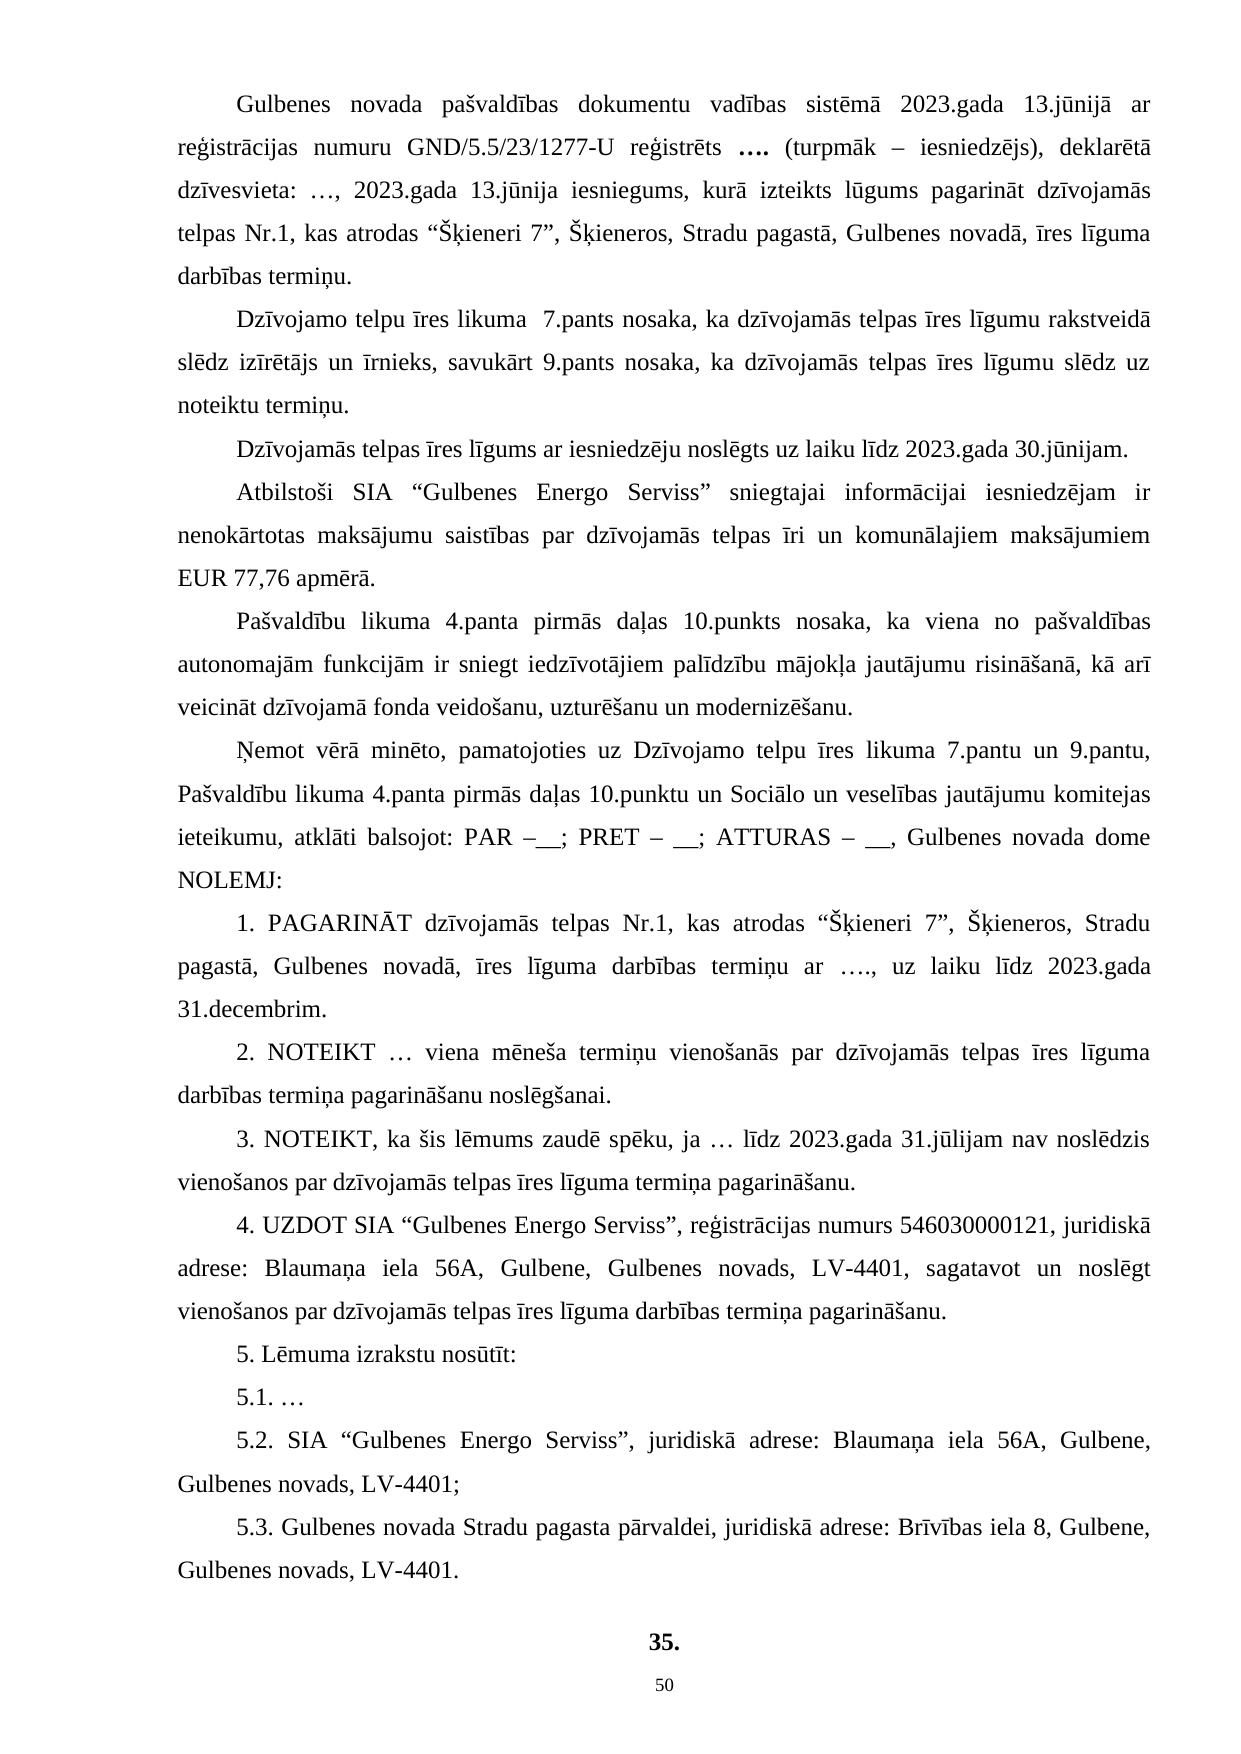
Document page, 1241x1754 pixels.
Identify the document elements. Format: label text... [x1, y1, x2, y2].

text 1. PAGARINĀT dzīvojamās telpas Nr.1, kas atrodas “Šķieneri 7”, Šķieneros, Stradu pagastā, Gulbenes novadā, īres līguma darbības termiņu ar …., uz laiku līdz 2023.gada 31.decembrim. [177, 908, 1152, 1023]
text Dzīvojamās telpas īres līgums ar iesniedzēju noslēgts uz laiku līdz 2023.gada 30.jūnijam. [177, 434, 1152, 462]
text Gulbenes novada pašvaldības dokumentu vadības sistēmā 2023.gada 13.jūnijā ar reģistrācijas numuru GND/5.5/23/1277-U reģistrēts …. (turpmāk – iesniedzējs), deklarētā dzīvesvieta: …, 2023.gada 13.jūnija iesniegums, kurā izteikts lūgums pagarināt dzīvojamās telpas Nr.1, kas atrodas “Šķieneri 7”, Šķieneros, Stradu pagastā, Gulbenes novadā, īres līguma darbības termiņu. [177, 89, 1152, 290]
text 5. Lēmuma izrakstu nosūtīt: [177, 1339, 1152, 1368]
text 3. NOTEIKT, ka šis lēmums zaudē spēku, ja … līdz 2023.gada 31.jūlijam nav noslēdzis vienošanos par dzīvojamās telpas īres līguma termiņa pagarināšanu. [177, 1124, 1152, 1196]
text 5.2. SIA “Gulbenes Energo Serviss”, juridiskā adrese: Blaumaņa iela 56A, Gulbene, Gulbenes novads, LV-4401; [177, 1426, 1152, 1497]
text Pašvaldību likuma 4.panta pirmās daļas 10.punkts nosaka, ka viena no pašvaldības autonomajām funkcijām ir sniegt iedzīvotājiem palīdzību mājokļa jautājumu risināšanā, kā arī veicināt dzīvojamā fonda veidošanu, uzturēšanu un modernizēšanu. [177, 606, 1152, 721]
text Atbilstoši SIA “Gulbenes Energo Serviss” sniegtajai informācijai iesniedzējam ir nenokārtotas maksājumu saistības par dzīvojamās telpas īri un komunālajiem maksājumiem EUR 77,76 apmērā. [177, 477, 1152, 592]
text 5.3. Gulbenes novada Stradu pagasta pārvaldei, juridiskā adrese: Brīvības iela 8, Gulbene, Gulbenes novads, LV-4401. [177, 1512, 1152, 1584]
text 5.1. … [177, 1382, 1152, 1411]
text Dzīvojamo telpu īres likuma 7.pants nosaka, ka dzīvojamās telpas īres līgumu rakstveidā slēdz izīrētājs un īrnieks, savukārt 9.pants nosaka, ka dzīvojamās telpas īres līgumu slēdz uz noteiktu termiņu. [177, 304, 1152, 419]
text Ņemot vērā minēto, pamatojoties uz Dzīvojamo telpu īres likuma 7.pantu un 9.pantu, Pašvaldību likuma 4.panta pirmās daļas 10.punktu un Sociālo un veselības jautājumu komitejas ieteikumu, atklāti balsojot: PAR –__; PRET – __; ATTURAS – __, Gulbenes novada dome NOLEMJ: [177, 736, 1152, 894]
text 35. [177, 1627, 1152, 1656]
text 4. UZDOT SIA “Gulbenes Energo Serviss”, reģistrācijas numurs 546030000121, juridiskā adrese: Blaumaņa iela 56A, Gulbene, Gulbenes novads, LV-4401, sagatavot un noslēgt vienošanos par dzīvojamās telpas īres līguma darbības termiņa pagarināšanu. [177, 1210, 1152, 1325]
text 2. NOTEIKT … viena mēneša termiņu vienošanās par dzīvojamās telpas īres līguma darbības termiņa pagarināšanu noslēgšanai. [177, 1037, 1152, 1109]
